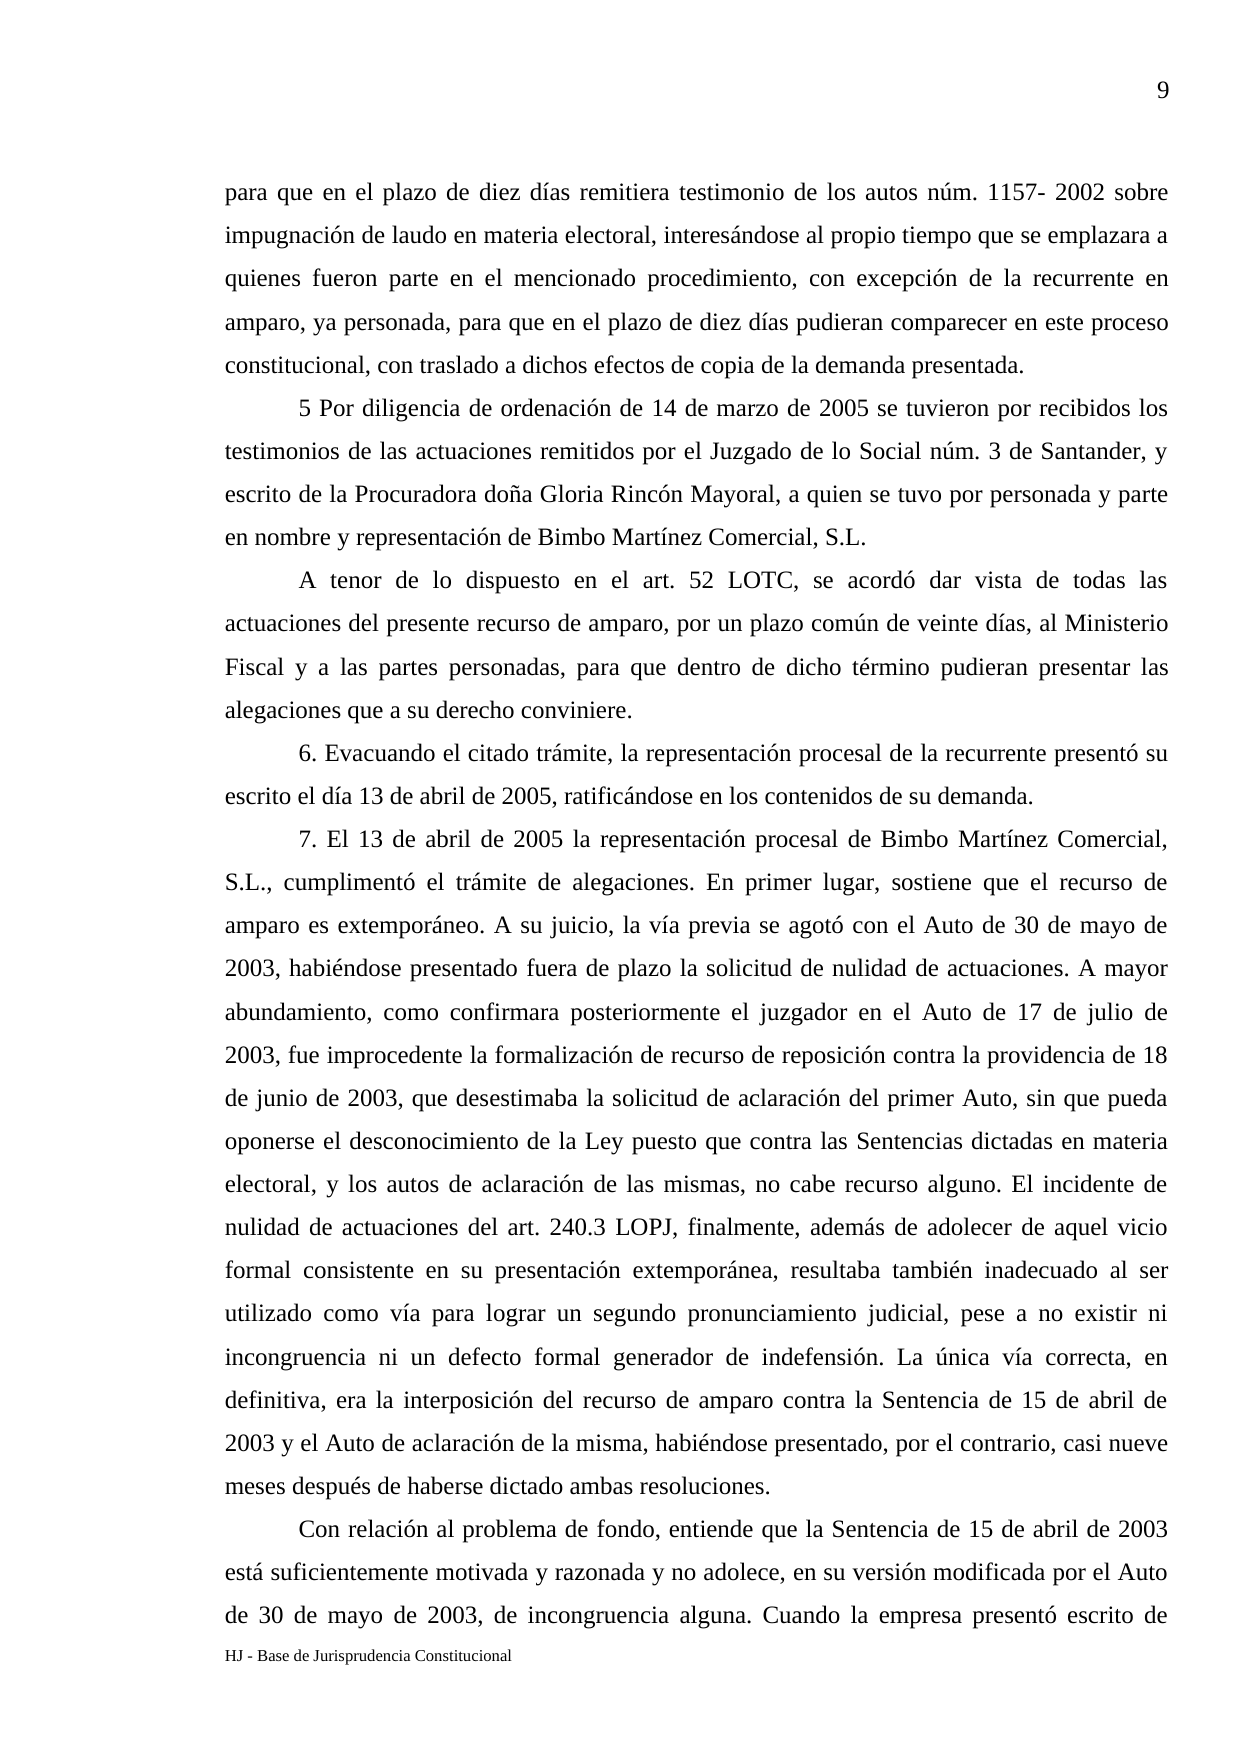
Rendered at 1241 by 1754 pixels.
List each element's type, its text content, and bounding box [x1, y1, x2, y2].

text 6. Evacuando el citado trámite, la representación procesal de la recurrente presentó su escrito el día 13 de abril de 2005, ratificándose en los contenidos de su demanda. [224, 738, 1169, 810]
text A tenor de lo dispuesto en el art. 52 LOTC, se acordó dar vista de todas las actuaciones del presente recurso de amparo, por un plazo común de veinte días, al Ministerio Fiscal y a las partes personadas, para que dentro de dicho término pudieran presentar las alegaciones que a su derecho conviniere. [224, 565, 1169, 723]
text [224, 177, 1169, 378]
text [224, 1514, 1169, 1629]
text 5 Por diligencia de ordenación de 14 de marzo de 2005 se tuvieron por recibidos los testimonios de las actuaciones remitidos por el Juzgado de lo Social núm. 3 de Santander, y escrito de la Procuradora doña Gloria Rincón Mayoral, a quien se tuvo por personada y parte en nombre y representación de Bimbo Martínez Comercial, S.L. [224, 393, 1169, 551]
text 7. El 13 de abril de 2005 la representación procesal de Bimbo Martínez Comercial, S.L., cumplimentó el trámite de alegaciones. En primer lugar, sostiene que el recurso de amparo es extemporáneo. A su juicio, la vía previa se agotó con el Auto de 30 de mayo de 2003, habiéndose presentado fuera de plazo la solicitud de nulidad de actuaciones. A mayor abundamiento, como confirmara posteriormente el juzgador en el Auto de 17 de julio de 2003, fue improcedente la formalización de recurso de reposición contra la providencia de 18 de junio de 2003, que desestimaba la solicitud de aclaración del primer Auto, sin que pueda oponerse el desconocimiento de la Ley puesto que contra las Sentencias dictadas en materia electoral, y los autos de aclaración de las mismas, no cabe recurso alguno. El incidente de nulidad de actuaciones del art. 240.3 LOPJ, finalmente, además de adolecer de aquel vicio formal consistente en su presentación extemporánea, resultaba también inadecuado al ser utilizado como vía para lograr un segundo pronunciamiento judicial, pese a no existir ni incongruencia ni un defecto formal generador de indefensión. La única vía correcta, en definitiva, era la interposición del recurso de amparo contra la Sentencia de 15 de abril de 2003 y el Auto de aclaración de la misma, habiéndose presentado, por el contrario, casi nueve meses después de haberse dictado ambas resoluciones. [224, 824, 1169, 1500]
